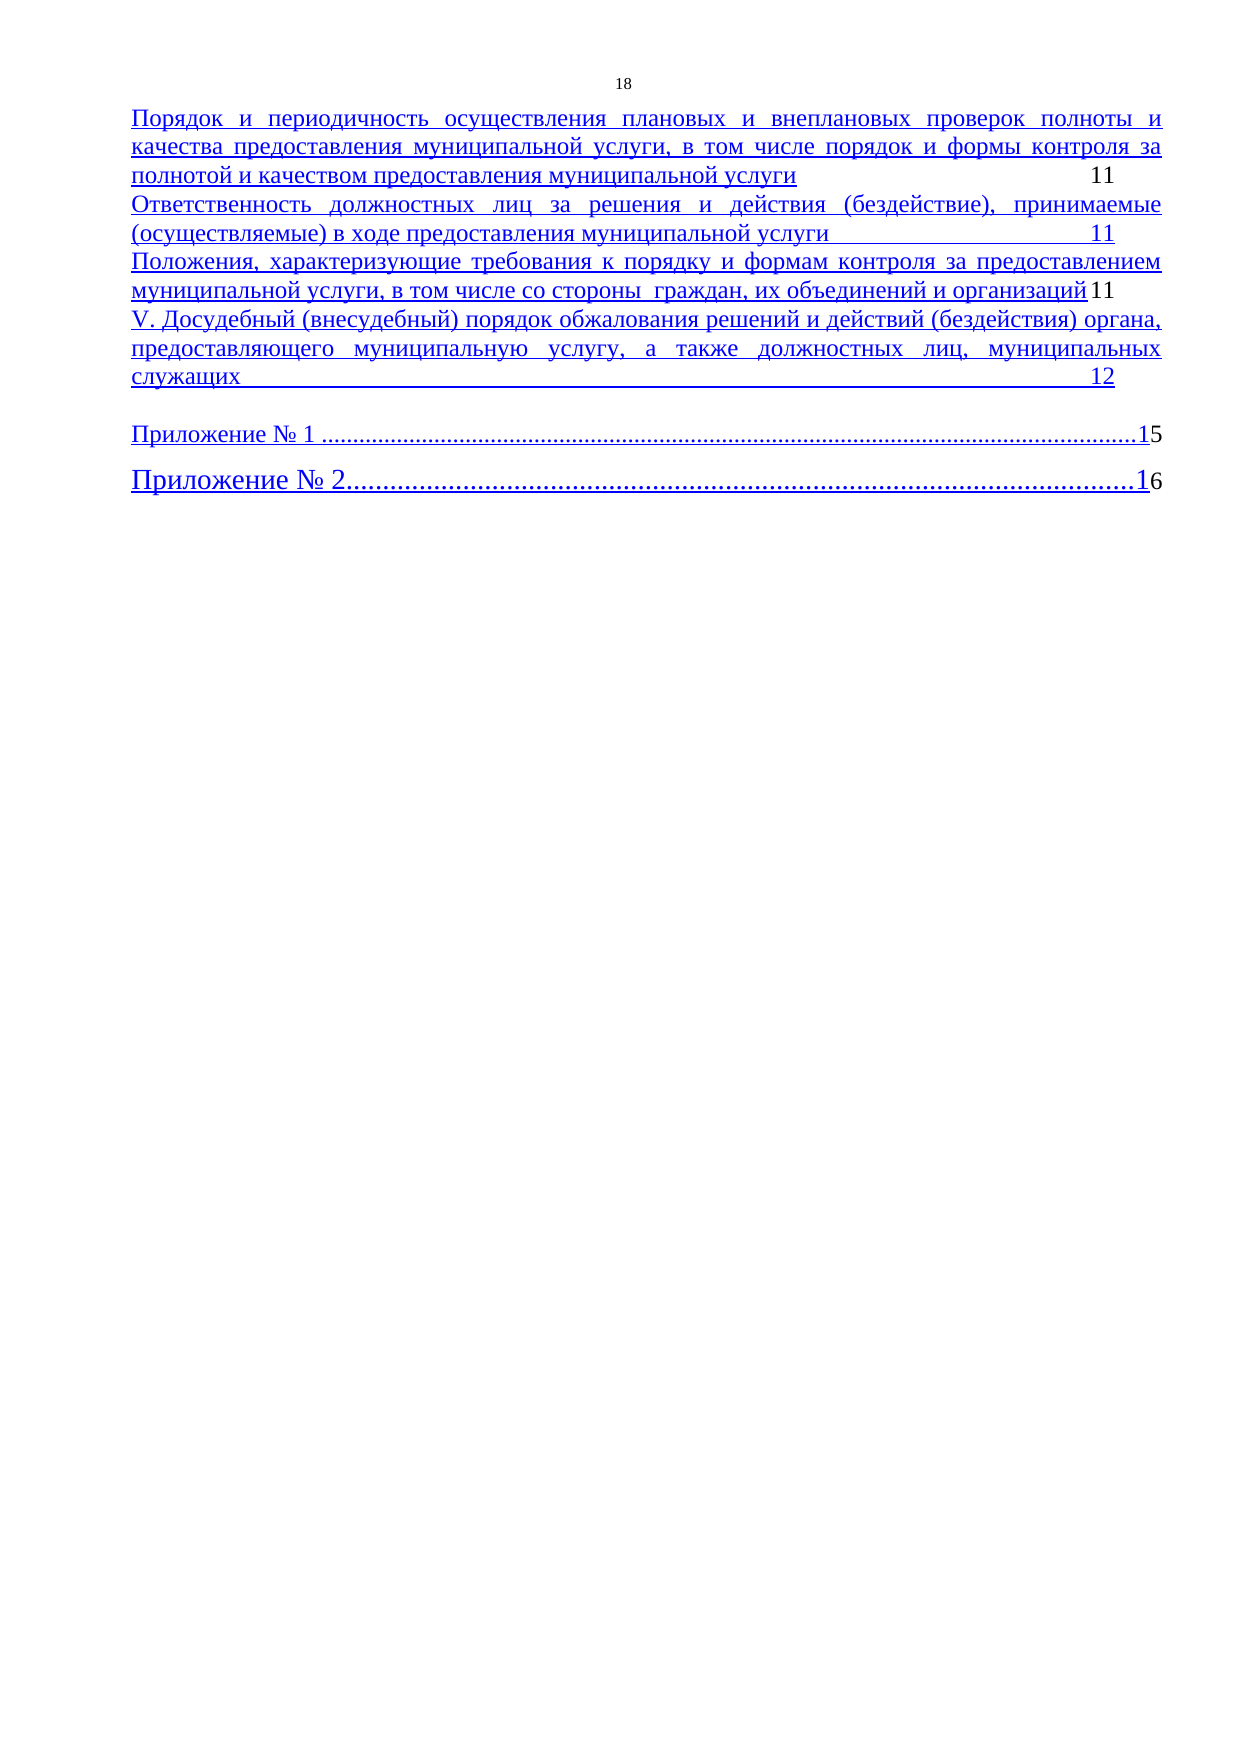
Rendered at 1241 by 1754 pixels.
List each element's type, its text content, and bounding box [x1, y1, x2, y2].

text V. Досудебный (внесудебный) порядок обжалования решений и действий (бездействия) органа, предоставляющего муниципальную услугу, а также должностных лиц, муниципальных служащих 12 [131, 304, 1162, 329]
text V. Досудебный (внесудебный) порядок обжалования решений и действий (бездействия) органа, предоставляющего муниципальную услугу, а также должностных лиц, муниципальных служащих 12 [131, 359, 1162, 390]
text Порядок и периодичность осуществления плановых и внеплановых проверок полноты и качества предоставления муниципальной услуги, в том числе порядок и формы контроля за полнотой и качеством предоставления муниципальной услуги 11 [131, 103, 1162, 128]
text Порядок и периодичность осуществления плановых и внеплановых проверок полноты и качества предоставления муниципальной услуги, в том числе порядок и формы контроля за полнотой и качеством предоставления муниципальной услуги 11 [131, 129, 1162, 156]
text Положения, характеризующие требования к порядку и формам контроля за предоставлением муниципальной услуги, в том числе со стороны граждан, их объединений и организаций 11 [131, 273, 1162, 304]
text Положения, характеризующие требования к порядку и формам контроля за предоставлением муниципальной услуги, в том числе со стороны граждан, их объединений и организаций 11 [131, 246, 1162, 271]
text Приложение № 2 16 [131, 462, 1125, 491]
text Ответственность должностных лиц за решения и действия (бездействие), принимаемые (осуществляемые) в ходе предоставления муниципальной услуги 11 [131, 189, 1162, 214]
text V. Досудебный (внесудебный) порядок обжалования решений и действий (бездействия) органа, предоставляющего муниципальную услугу, а также должностных лиц, муниципальных служащих 12 [131, 330, 1162, 358]
text Приложение № 1 15 [131, 419, 1125, 444]
text Порядок и периодичность осуществления плановых и внеплановых проверок полноты и качества предоставления муниципальной услуги, в том числе порядок и формы контроля за полнотой и качеством предоставления муниципальной услуги 11 [131, 158, 1162, 189]
text Ответственность должностных лиц за решения и действия (бездействие), принимаемые (осуществляемые) в ходе предоставления муниципальной услуги 11 [131, 215, 1162, 246]
